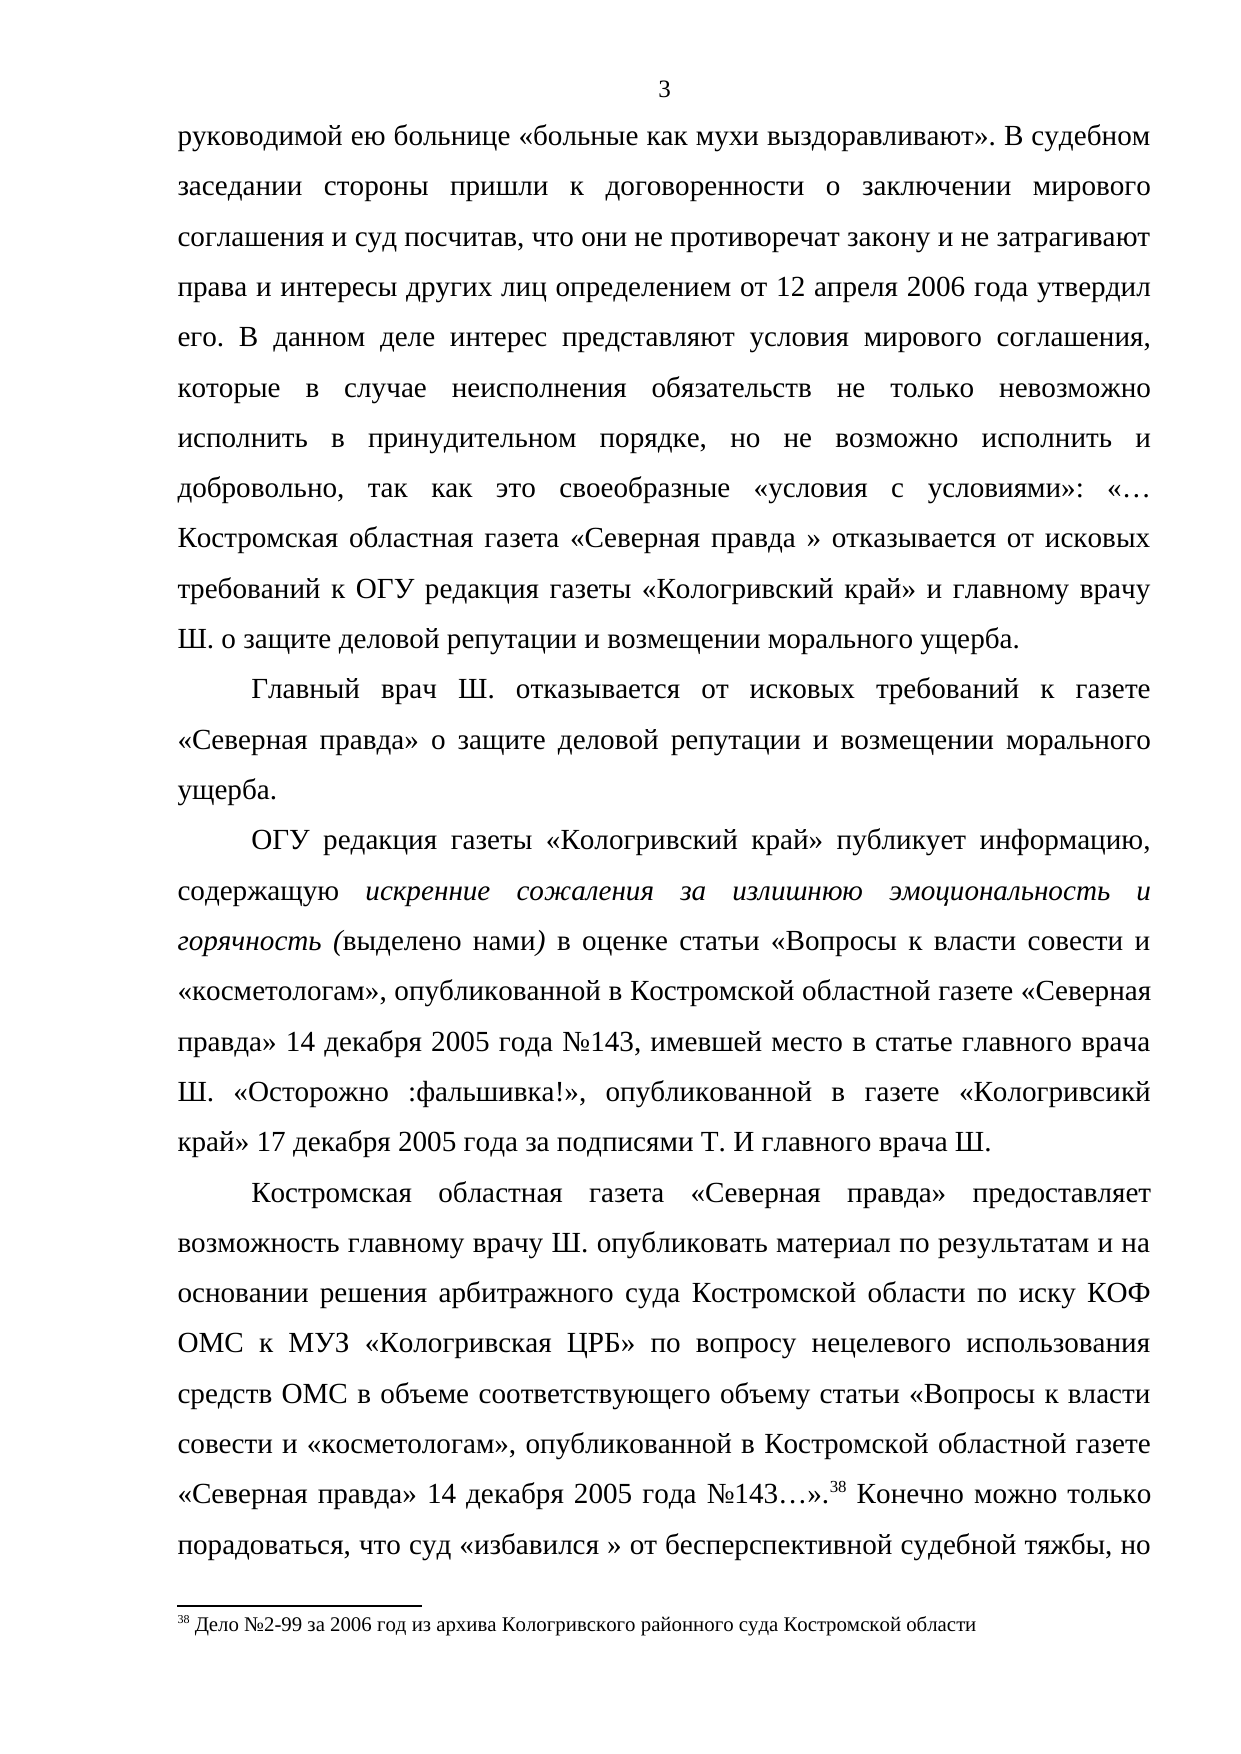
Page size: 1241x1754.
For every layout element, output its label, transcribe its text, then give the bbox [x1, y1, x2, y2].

text Главный врач Ш. отказывается от исковых требований к газете «Северная правда» о защите деловой репутации и возмещении морального ущерба. [177, 672, 1152, 806]
text ОГУ редакция газеты «Кологривский край» публикует информацию, содержащую искренние сожаления за излишнюю эмоциональность и горячность (выделено нами) в оценке статьи «Вопросы к власти совести и «косметологам», опубликованной в Костромской областной газете «Северная правда» 14 декабря 2005 года №143, имевшей место в статье главного врача Ш. «Осторожно :фальшивка!», опубликованной в газете «Кологривсикй край» 17 декабря 2005 года за подписями Т. И главного врача Ш. [177, 822, 1152, 1158]
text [177, 1175, 1152, 1560]
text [177, 118, 1152, 655]
